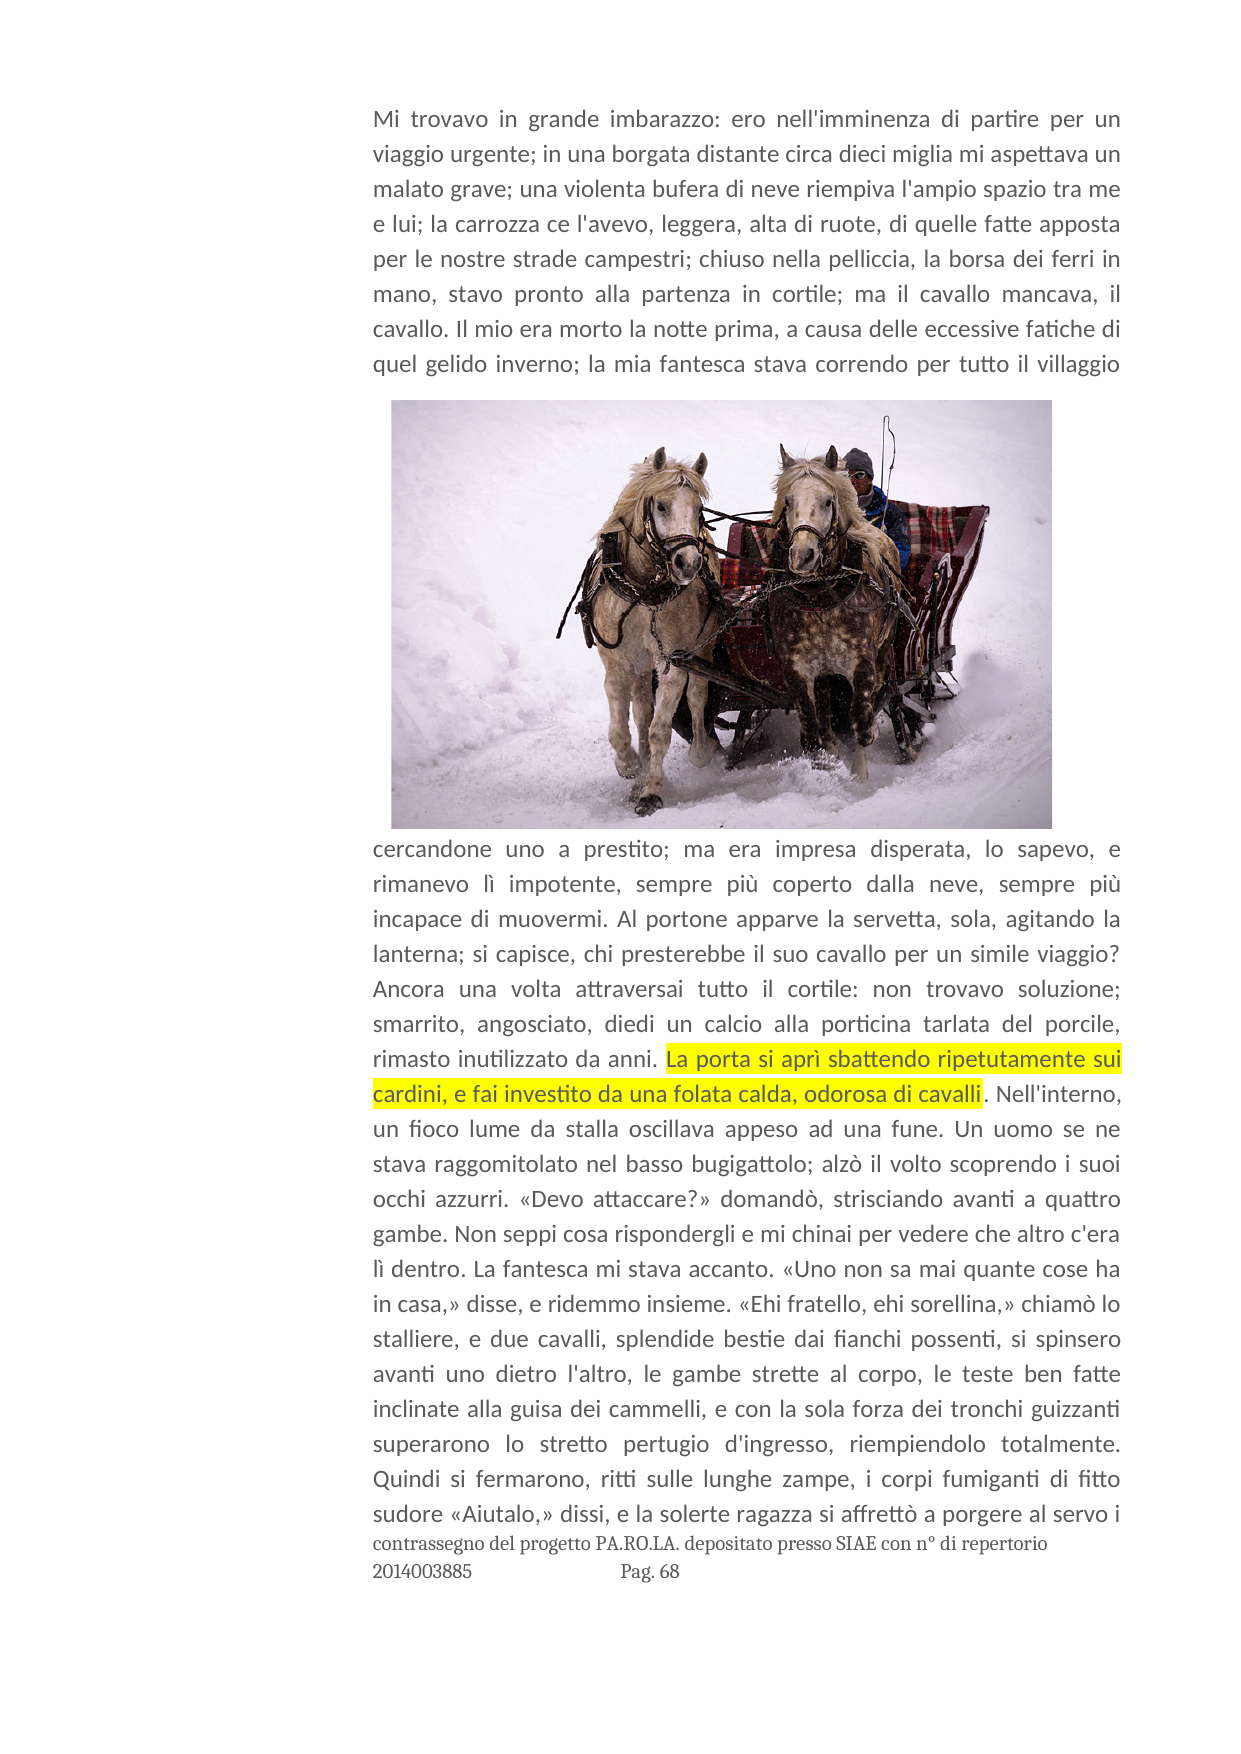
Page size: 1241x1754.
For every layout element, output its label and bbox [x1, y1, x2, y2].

text [373, 103, 1122, 1529]
picture [391, 400, 1053, 829]
